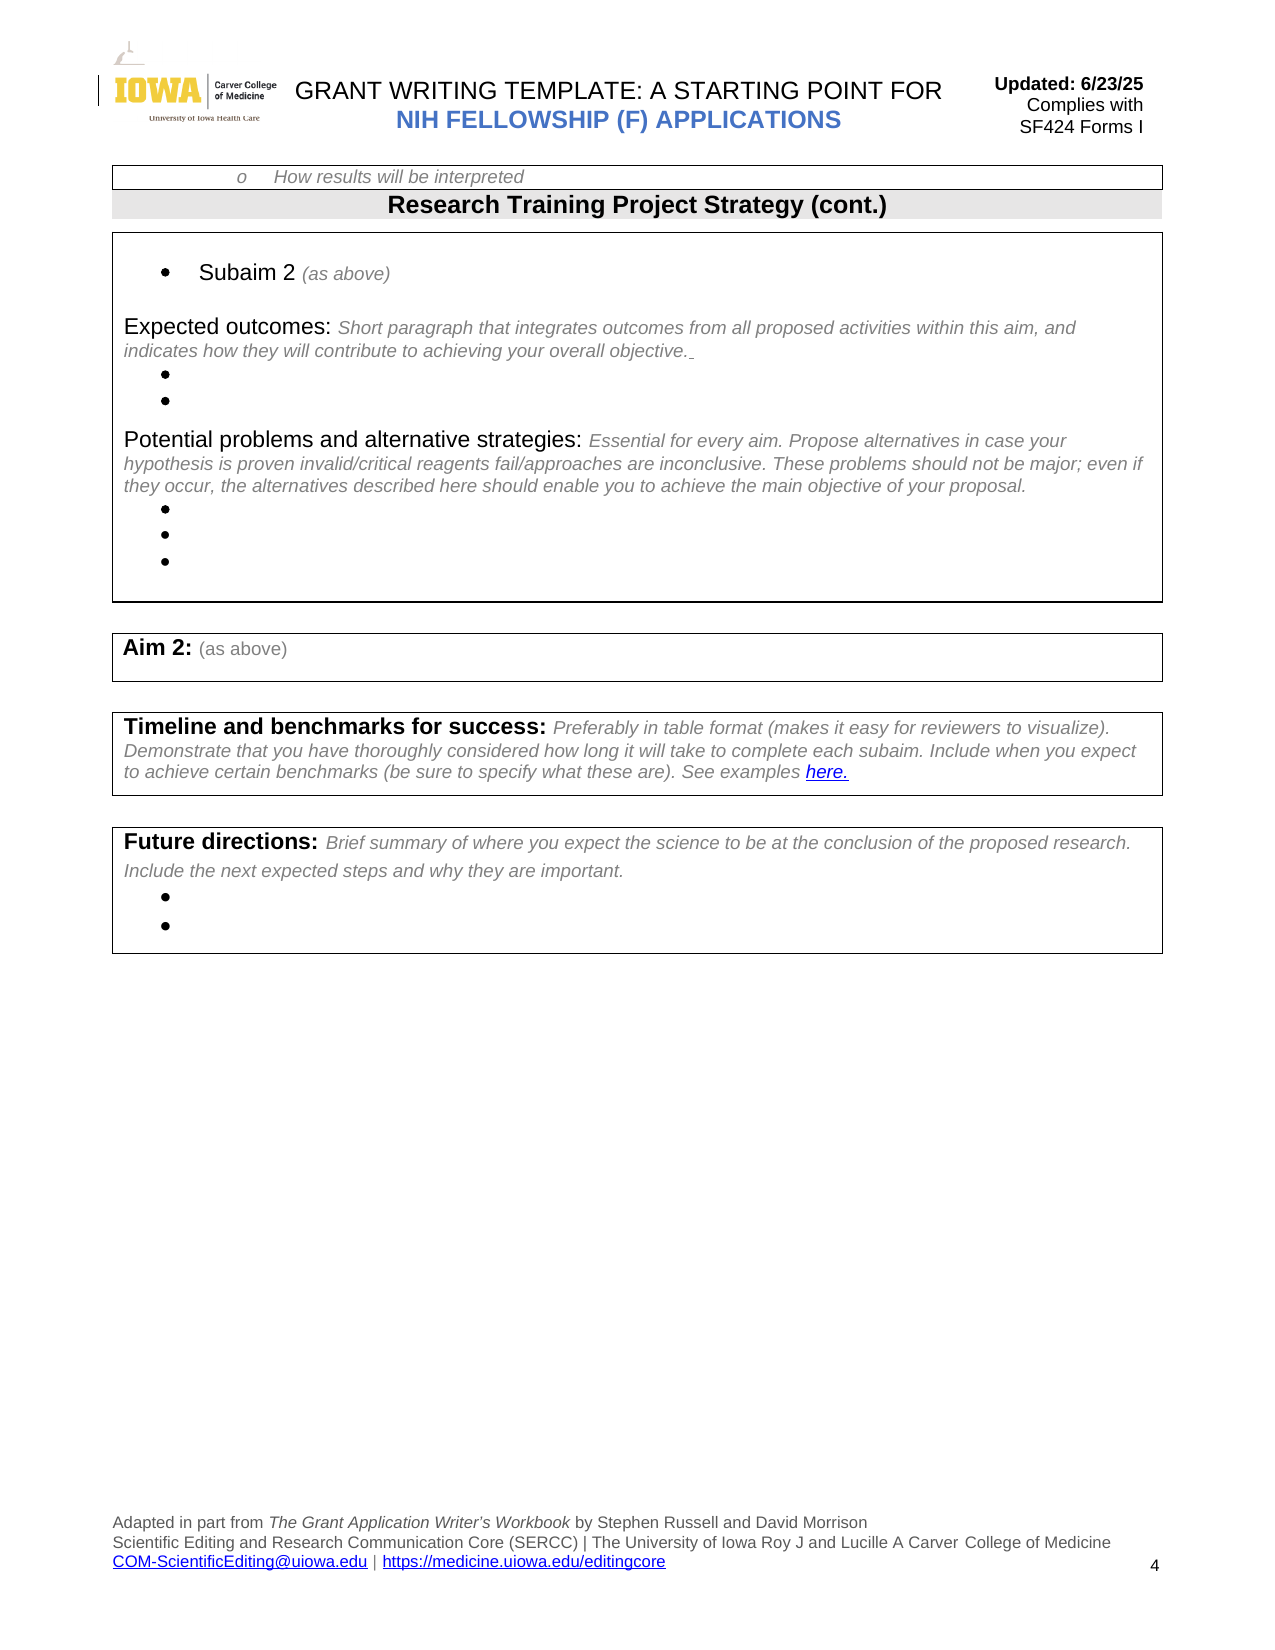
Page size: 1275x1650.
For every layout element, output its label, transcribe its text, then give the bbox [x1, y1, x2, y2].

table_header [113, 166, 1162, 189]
table_header Subaim 2 (as above) Expected outcomes: Short paragraph that integrates outcomes from all proposed activities within this aim, and indicates how they will contribute to achieving your overall objective. Potential problems and alternative strategies: Essential for every aim. Propose alternatives in case your hypothesis is proven invalid/critical reagents fail/approaches are inconclusive. These problems should not be major; even if they occur, the alternatives described here should enable you to achieve the main objective of your proposal. [113, 233, 1162, 601]
table_header Future directions: Brief summary of where you expect the science to be at the conclusion of the proposed research. Include the next expected steps and why they are important. [113, 828, 1162, 953]
table_header Timeline and benchmarks for success: Preferably in table format (makes it easy for reviewers to visualize). Demonstrate that you have thoroughly considered how long it will take to complete each subaim. Include when you expect to achieve certain benchmarks (be sure to specify what these are). See examples here. [113, 713, 1162, 795]
text Research Training Project Strategy (cont.) [112, 190, 1162, 219]
picture [110, 41, 282, 122]
table_header Aim 2: (as above) [113, 634, 1162, 681]
